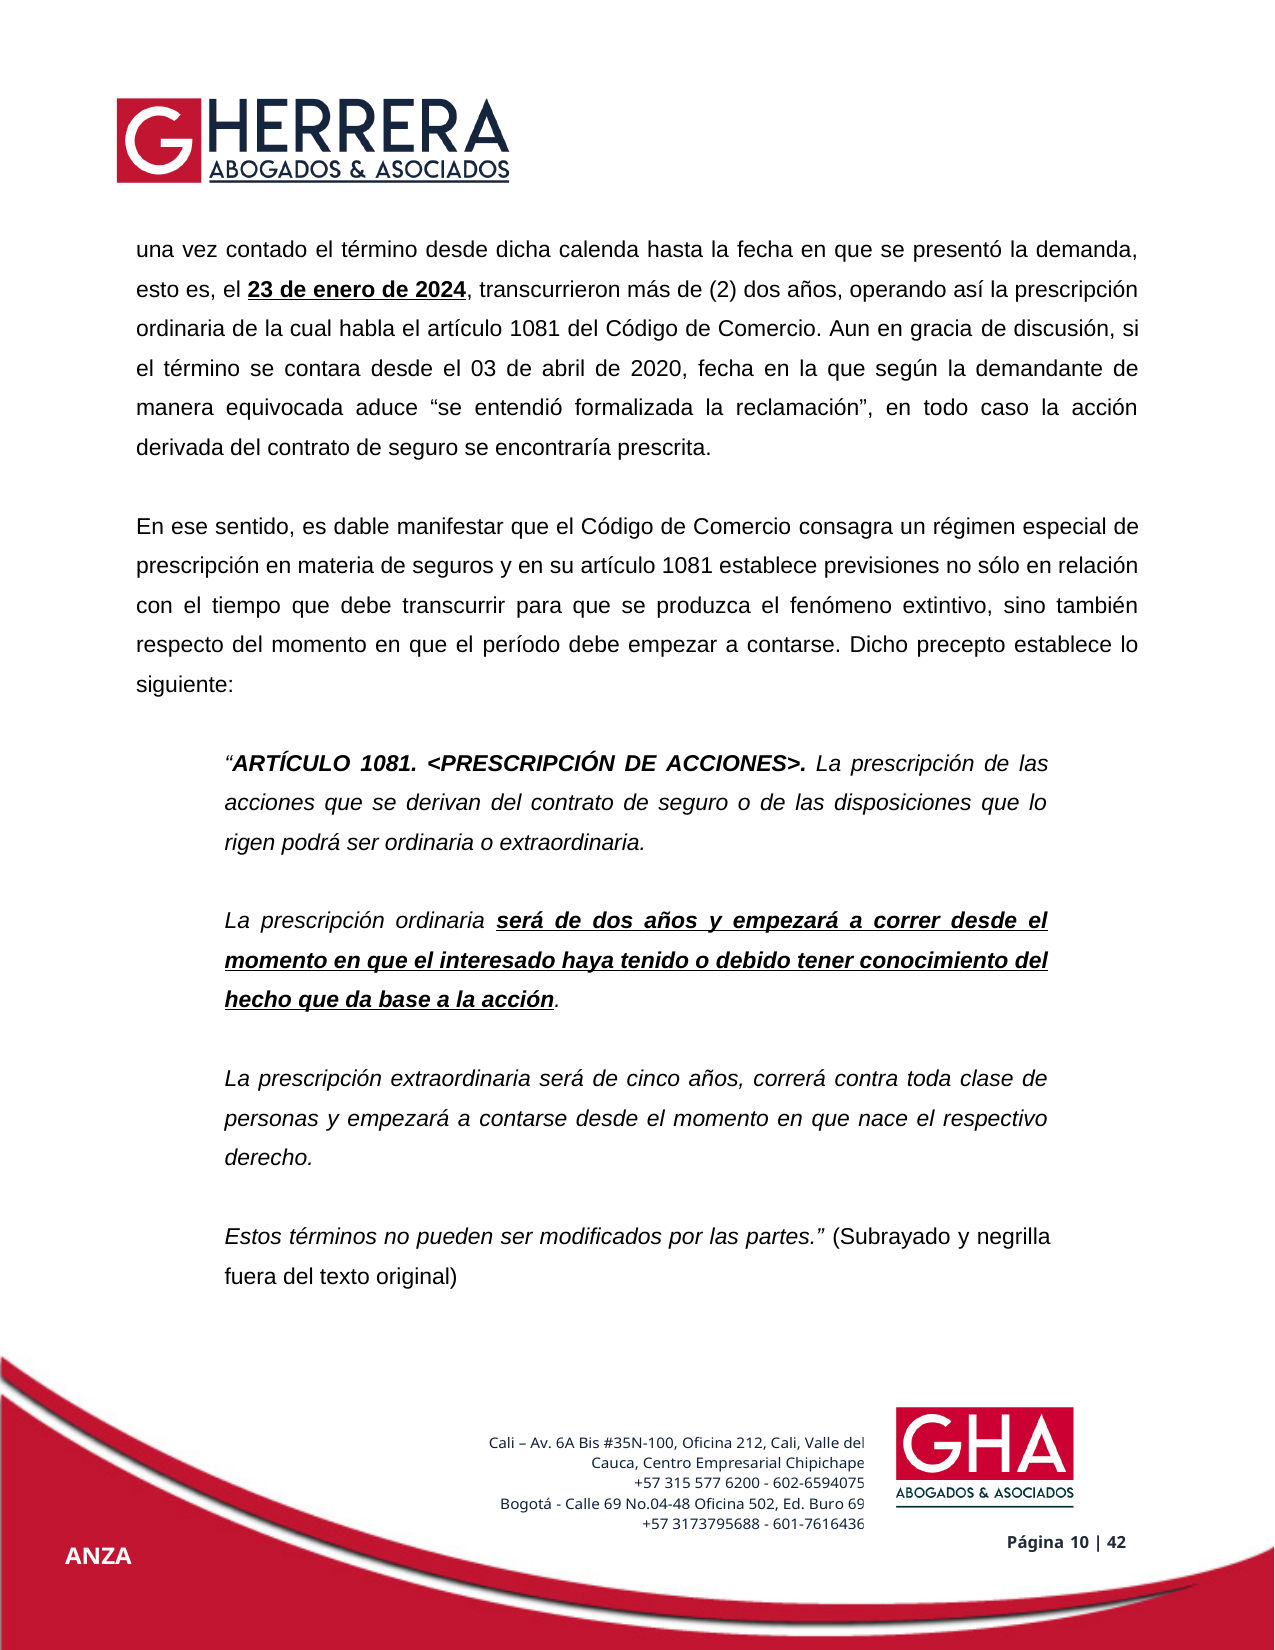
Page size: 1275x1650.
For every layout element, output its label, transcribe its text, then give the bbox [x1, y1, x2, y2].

picture [0, 1343, 1275, 1650]
text La prescripción extraordinaria será de cinco años, correrá contra toda clase de personas y empezará a contarse desde el momento en que nace el respectivo derecho. [224, 1065, 1051, 1171]
picture [96, 75, 529, 206]
text Estos términos no pueden ser modificados por las partes.” (Subrayado y negrilla fuera del texto original) [224, 1223, 1051, 1289]
text “ARTÍCULO 1081. <PRESCRIPCIÓN DE ACCIONES>. La prescripción de las acciones que se derivan del contrato de seguro o de las disposiciones que lo rigen podrá ser ordinaria o extraordinaria. [224, 749, 1051, 855]
text En ese sentido, es dable manifestar que el Código de Comercio consagra un régimen especial de prescripción en materia de seguros y en su artículo 1081 establece previsiones no sólo en relación con el tiempo que debe transcurrir para que se produzca el fenómeno extintivo, sino también respecto del momento en que el período debe empezar a contarse. Dicho precepto establece lo siguiente: [136, 513, 1139, 697]
text La prescripción ordinaria será de dos años y empezará a correr desde el momento en que el interesado haya tenido o debido tener conocimiento del hecho que da base a la acción. [224, 907, 1051, 1013]
